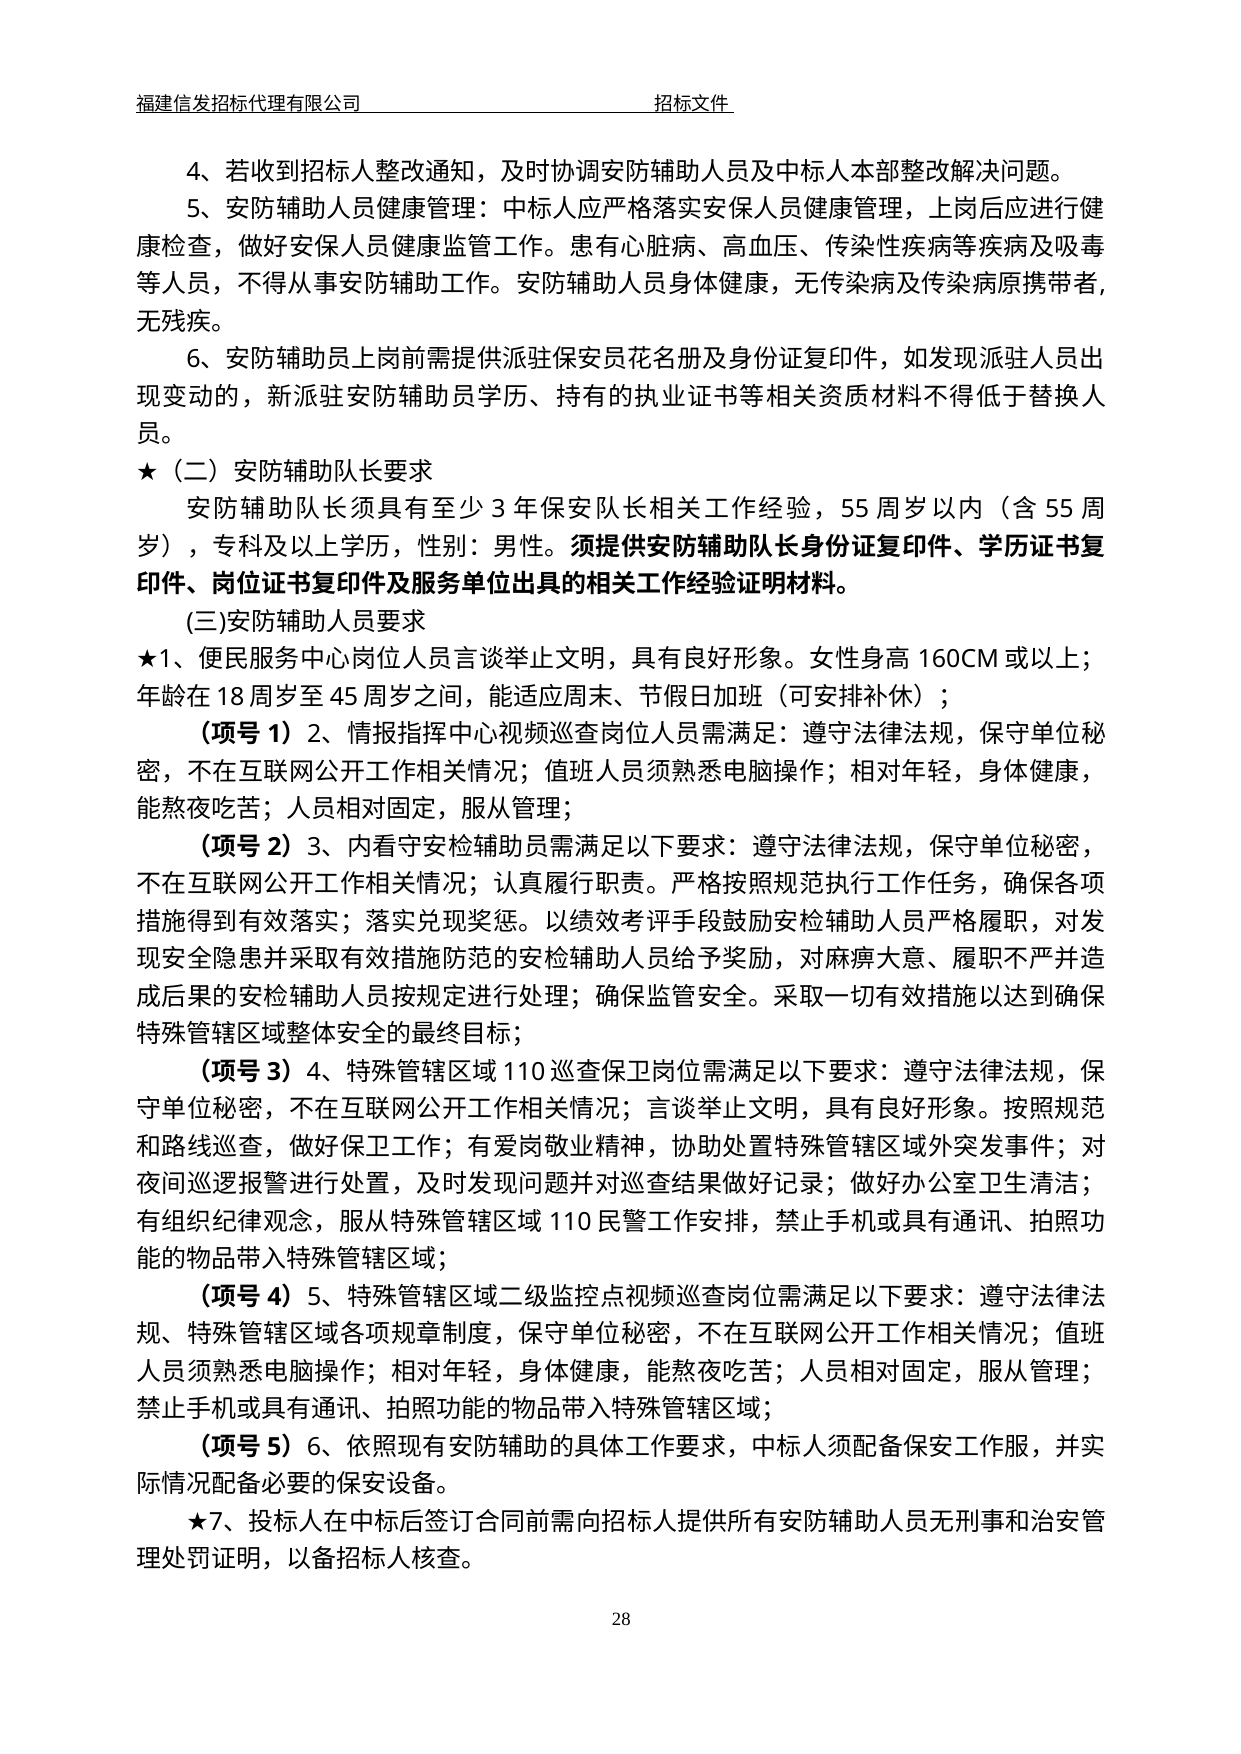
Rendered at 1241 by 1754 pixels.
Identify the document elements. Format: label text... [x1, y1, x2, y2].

list （项号4）5、特殊管辖区域二级监控点视频巡查岗位需满足以下要求：遵守法律法规、特殊管辖区域各项规章制度，保守单位秘密，不在互联网公开工作相关情况；值班人员须熟悉电脑操作；相对年轻，身体健康，能熬夜吃苦；人员相对固定，服从管理；禁止手机或具有通讯、拍照功能的物品带入特殊管辖区域； [136, 1275, 1106, 1314]
text 5、安防辅助人员健康管理：中标人应严格落实安保人员健康管理，上岗后应进行健康检查，做好安保人员健康监管工作。患有心脏病、高血压、传染性疾病等疾病及吸毒等人员，不得从事安防辅助工作。安防辅助人员身体健康，无传染病及传染病原携带者,无残疾。 [136, 187, 1106, 225]
list （项号2）3、内看守安检辅助员需满足以下要求：遵守法律法规，保守单位秘密，不在互联网公开工作相关情况；认真履行职责。严格按照规范执行工作任务，确保各项措施得到有效落实；落实兑现奖惩。以绩效考评手段鼓励安检辅助人员严格履职，对发现安全隐患并采取有效措施防范的安检辅助人员给予奖励，对麻痹大意、履职不严并造成后果的安检辅助人员按规定进行处理；确保监管安全。采取一切有效措施以达到确保特殊管辖区域整体安全的最终目标； [136, 1012, 1106, 1050]
text 6、安防辅助员上岗前需提供派驻保安员花名册及身份证复印件，如发现派驻人员出现变动的，新派驻安防辅助员学历、持有的执业证书等相关资质材料不得低于替换人员。 [136, 337, 1106, 450]
text （项号5）6、依照现有安防辅助的具体工作要求，中标人须配备保安工作服，并实际情况配备必要的保安设备。 [136, 1425, 1106, 1500]
list （项号1）2、情报指挥中心视频巡查岗位人员需满足：遵守法律法规，保守单位秘密，不在互联网公开工作相关情况；值班人员须熟悉电脑操作；相对年轻，身体健康，能熬夜吃苦；人员相对固定，服从管理； [136, 712, 1106, 750]
text (三)安防辅助人员要求 [136, 600, 1106, 637]
text ★（二）安防辅助队长要求 [136, 450, 1106, 487]
list （项号3）4、特殊管辖区域110巡查保卫岗位需满足以下要求：遵守法律法规，保守单位秘密，不在互联网公开工作相关情况；言谈举止文明，具有良好形象。按照规范和路线巡查，做好保卫工作；有爱岗敬业精神，协助处置特殊管辖区域外突发事件；对夜间巡逻报警进行处置，及时发现问题并对巡查结果做好记录；做好办公室卫生清洁；有组织纪律观念，服从特殊管辖区域110民警工作安排，禁止手机或具有通讯、拍照功能的物品带入特殊管辖区域； [136, 1200, 1106, 1275]
list （项号3）4、特殊管辖区域110巡查保卫岗位需满足以下要求：遵守法律法规，保守单位秘密，不在互联网公开工作相关情况；言谈举止文明，具有良好形象。按照规范和路线巡查，做好保卫工作；有爱岗敬业精神，协助处置特殊管辖区域外突发事件；对夜间巡逻报警进行处置，及时发现问题并对巡查结果做好记录；做好办公室卫生清洁；有组织纪律观念，服从特殊管辖区域110民警工作安排，禁止手机或具有通讯、拍照功能的物品带入特殊管辖区域； [136, 1050, 1106, 1088]
list （项号4）5、特殊管辖区域二级监控点视频巡查岗位需满足以下要求：遵守法律法规、特殊管辖区域各项规章制度，保守单位秘密，不在互联网公开工作相关情况；值班人员须熟悉电脑操作；相对年轻，身体健康，能熬夜吃苦；人员相对固定，服从管理；禁止手机或具有通讯、拍照功能的物品带入特殊管辖区域； [136, 1387, 1106, 1425]
text 4、若收到招标人整改通知，及时协调安防辅助人员及中标人本部整改解决问题。 [136, 150, 1106, 187]
list （项号1）2、情报指挥中心视频巡查岗位人员需满足：遵守法律法规，保守单位秘密，不在互联网公开工作相关情况；值班人员须熟悉电脑操作；相对年轻，身体健康，能熬夜吃苦；人员相对固定，服从管理； [136, 787, 1106, 825]
list （项号2）3、内看守安检辅助员需满足以下要求：遵守法律法规，保守单位秘密，不在互联网公开工作相关情况；认真履行职责。严格按照规范执行工作任务，确保各项措施得到有效落实；落实兑现奖惩。以绩效考评手段鼓励安检辅助人员严格履职，对发现安全隐患并采取有效措施防范的安检辅助人员给予奖励，对麻痹大意、履职不严并造成后果的安检辅助人员按规定进行处理；确保监管安全。采取一切有效措施以达到确保特殊管辖区域整体安全的最终目标； [136, 825, 1106, 863]
text 5、安防辅助人员健康管理：中标人应严格落实安保人员健康管理，上岗后应进行健康检查，做好安保人员健康监管工作。患有心脏病、高血压、传染性疾病等疾病及吸毒等人员，不得从事安防辅助工作。安防辅助人员身体健康，无传染病及传染病原携带者,无残疾。 [136, 262, 1106, 337]
text ★1、便民服务中心岗位人员言谈举止文明，具有良好形象。女性身高160CM或以上；年龄在18周岁至45周岁之间，能适应周末、节假日加班（可安排补休）； [136, 637, 1106, 712]
text ★7、投标人在中标后签订合同前需向招标人提供所有安防辅助人员无刑事和治安管理处罚证明，以备招标人核查。 [136, 1500, 1106, 1575]
text 安防辅助队长须具有至少3年保安队长相关工作经验，55周岁以内（含55周岁），专科及以上学历，性别：男性。须提供安防辅助队长身份证复印件、学历证书复印件、岗位证书复印件及服务单位出具的相关工作经验证明材料。 [136, 487, 1106, 600]
